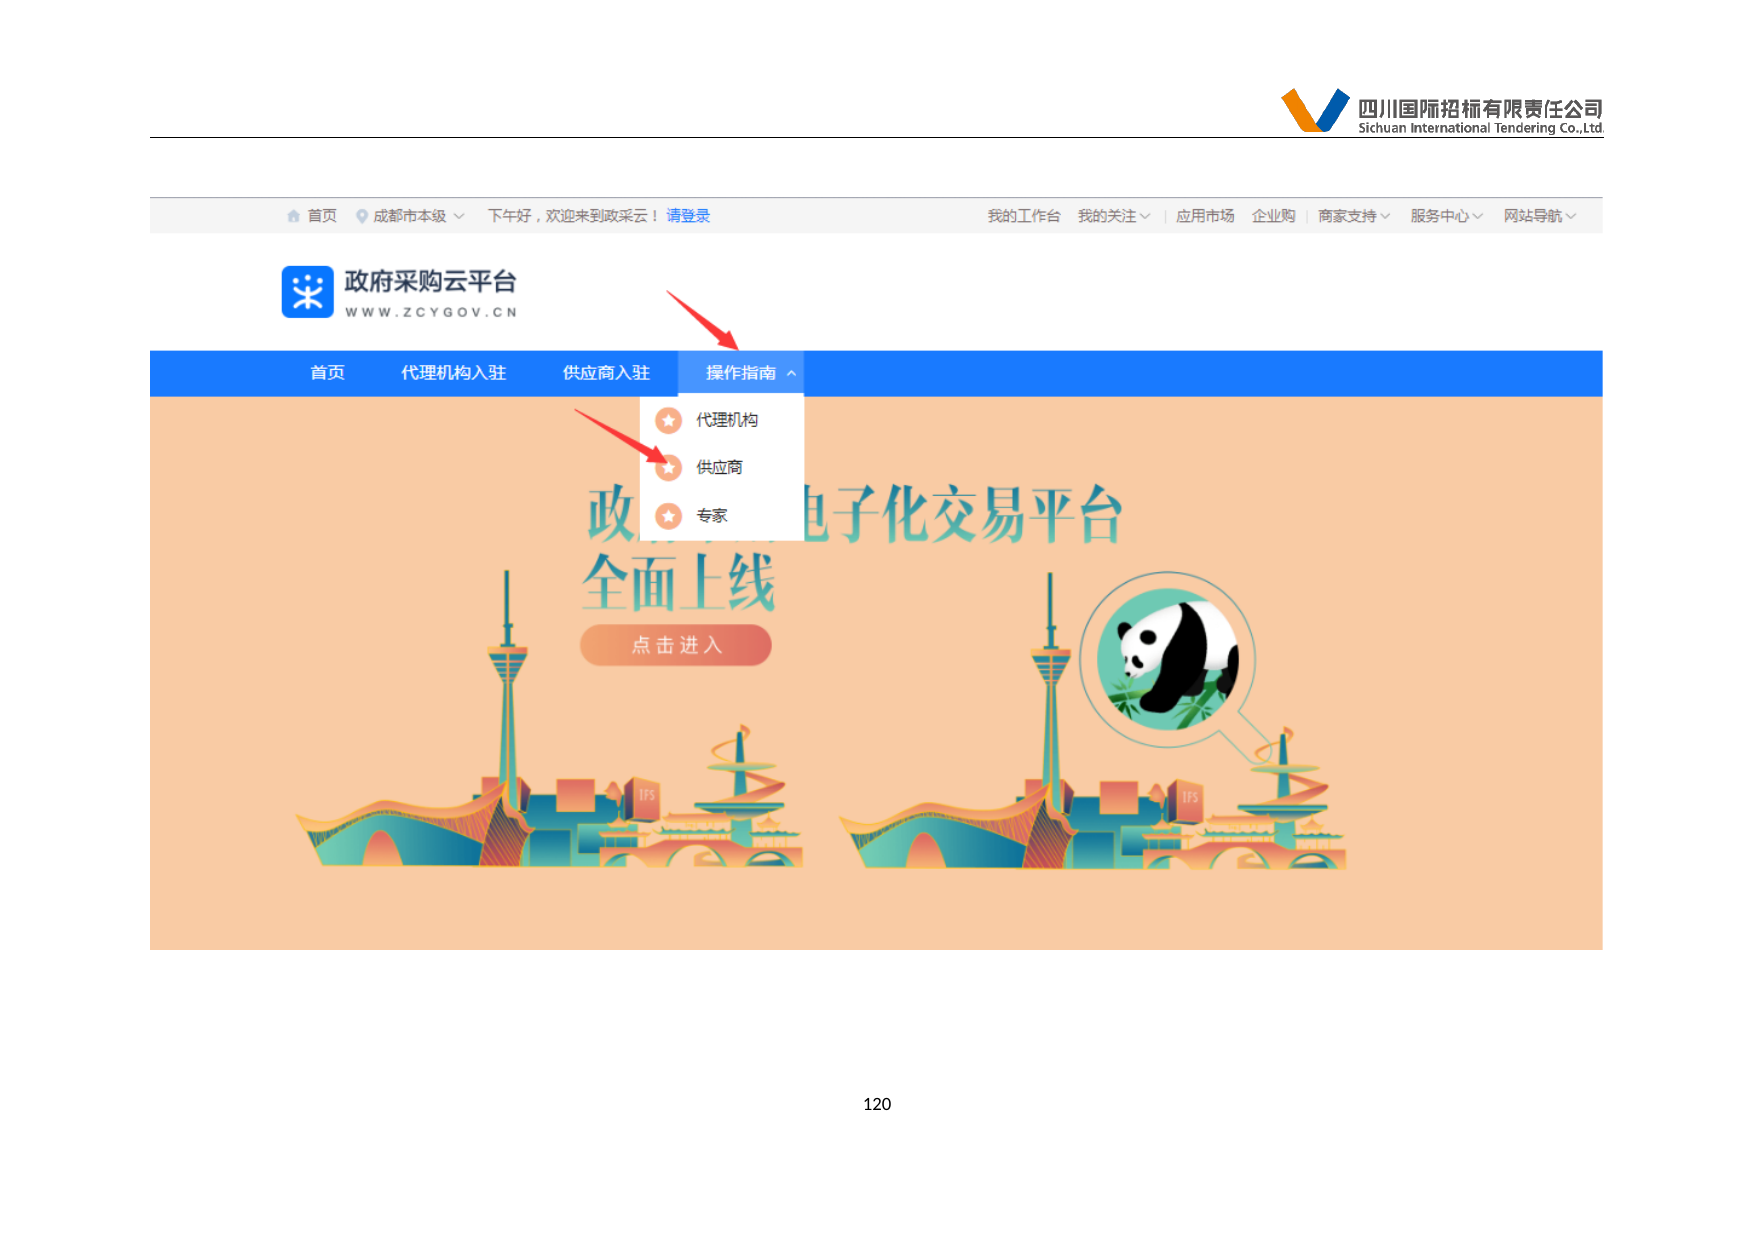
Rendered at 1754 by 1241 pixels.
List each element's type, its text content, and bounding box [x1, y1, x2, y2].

picture [150, 197, 1603, 950]
picture [1281, 88, 1604, 135]
